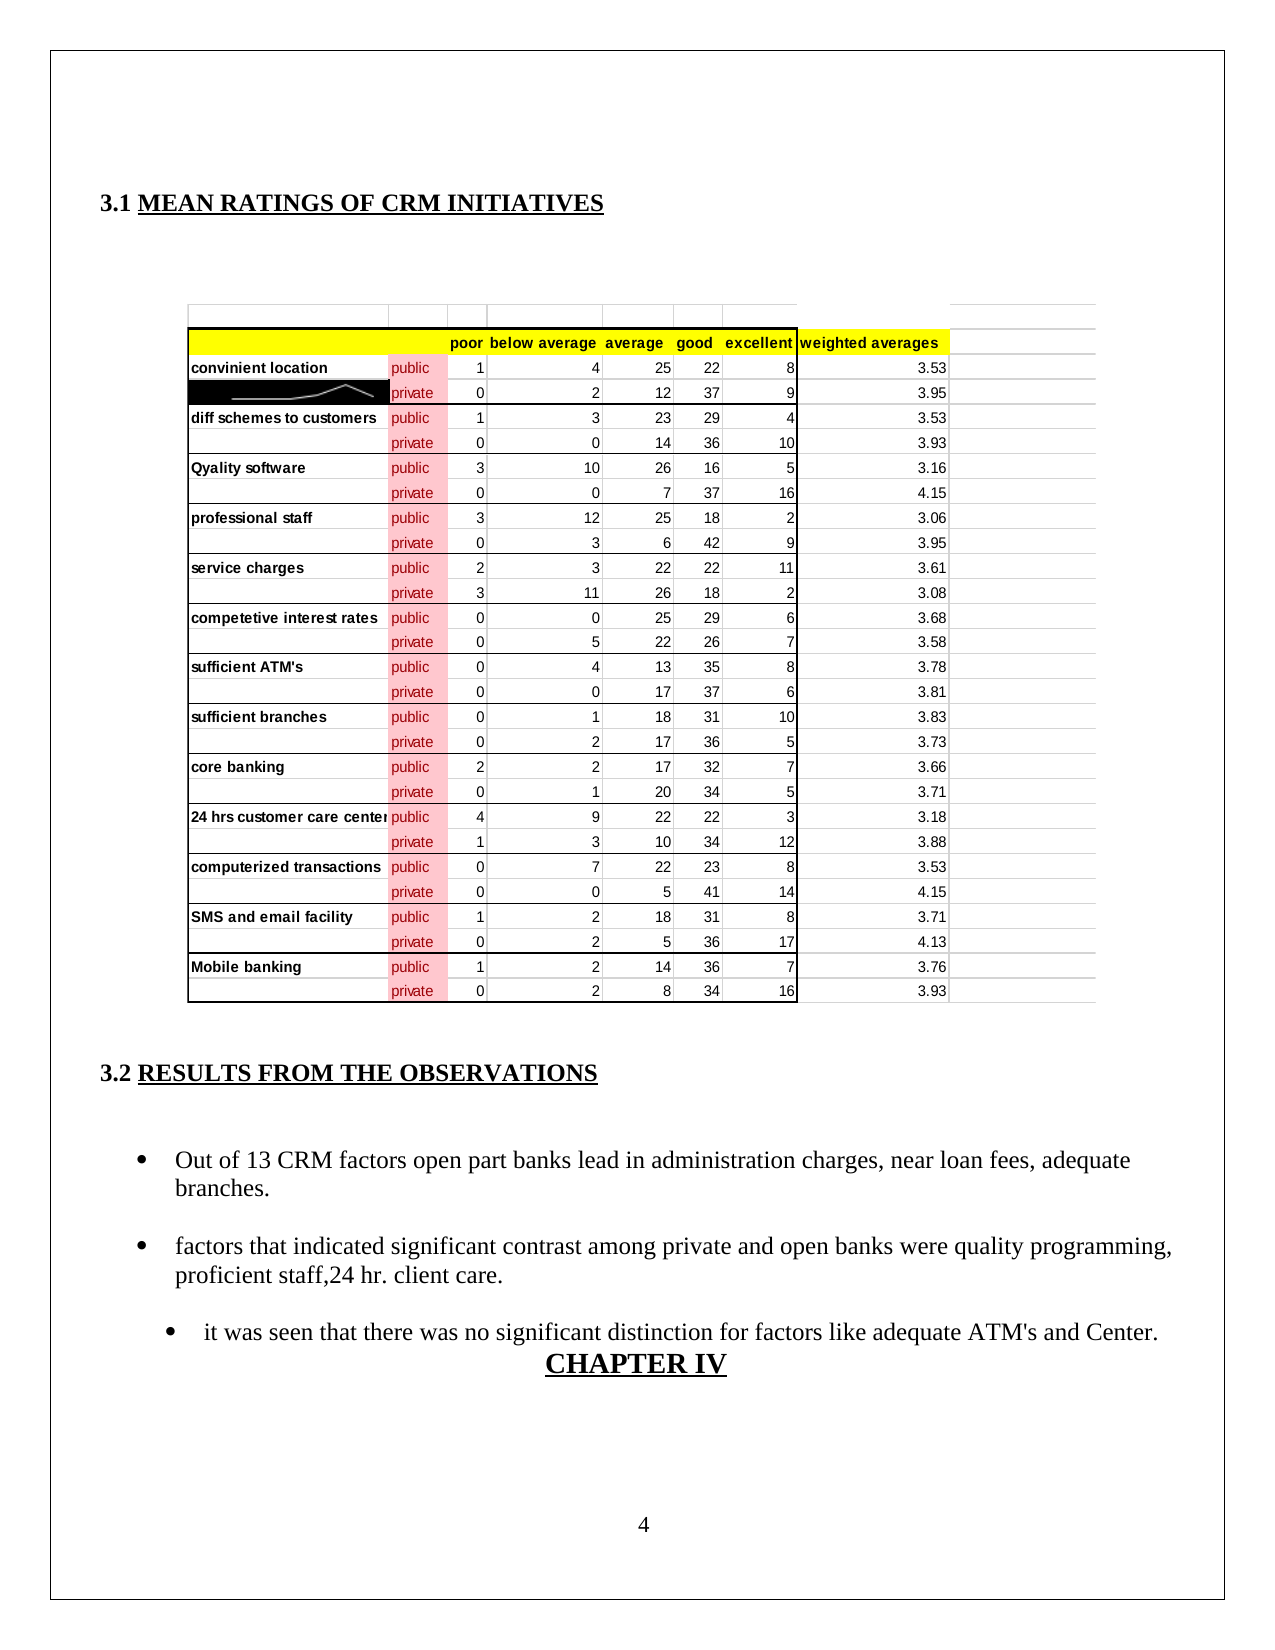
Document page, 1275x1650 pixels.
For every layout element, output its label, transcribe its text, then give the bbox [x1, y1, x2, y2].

text 3.1 MEAN RATINGS OF CRM INITIATIVES [100, 188, 1187, 217]
list Out of 13 CRM factors open part banks lead in administration charges, near loan fees, adequate branches. [137, 1145, 1187, 1202]
text 3.2 RESULTS FROM THE OBSERVATIONS [100, 1058, 1187, 1087]
text CHAPTER IV [100, 1346, 1187, 1379]
list it was seen that there was no significant distinction for factors like adequate ATM's and Center. [137, 1317, 1187, 1346]
list factors that indicated significant contrast among private and open banks were quality programming, proficient staff,24 hr. client care. [137, 1231, 1187, 1288]
